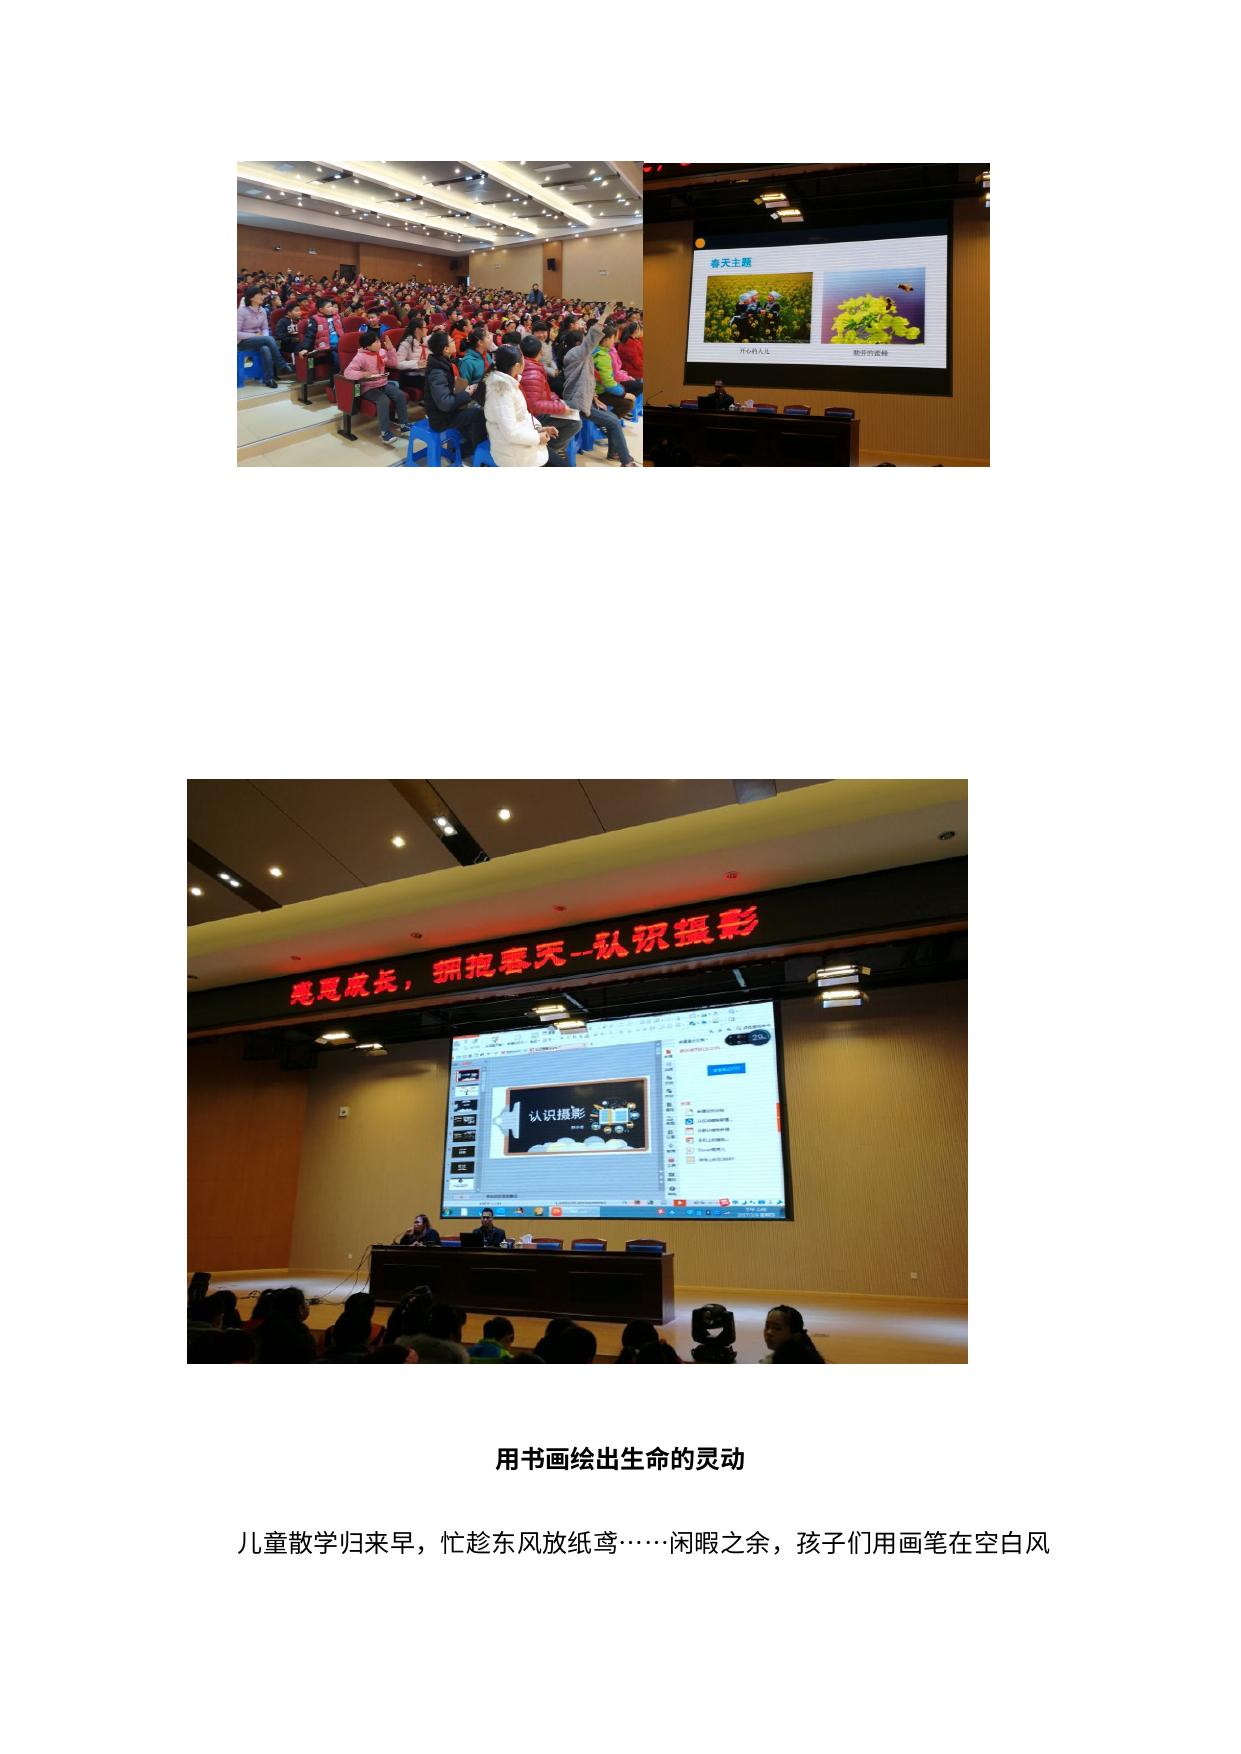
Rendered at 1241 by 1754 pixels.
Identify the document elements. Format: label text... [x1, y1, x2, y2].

picture [237, 161, 990, 467]
text 用书画绘出生命的灵动 [187, 1426, 1053, 1491]
picture [187, 779, 968, 1364]
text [187, 1509, 1053, 1574]
